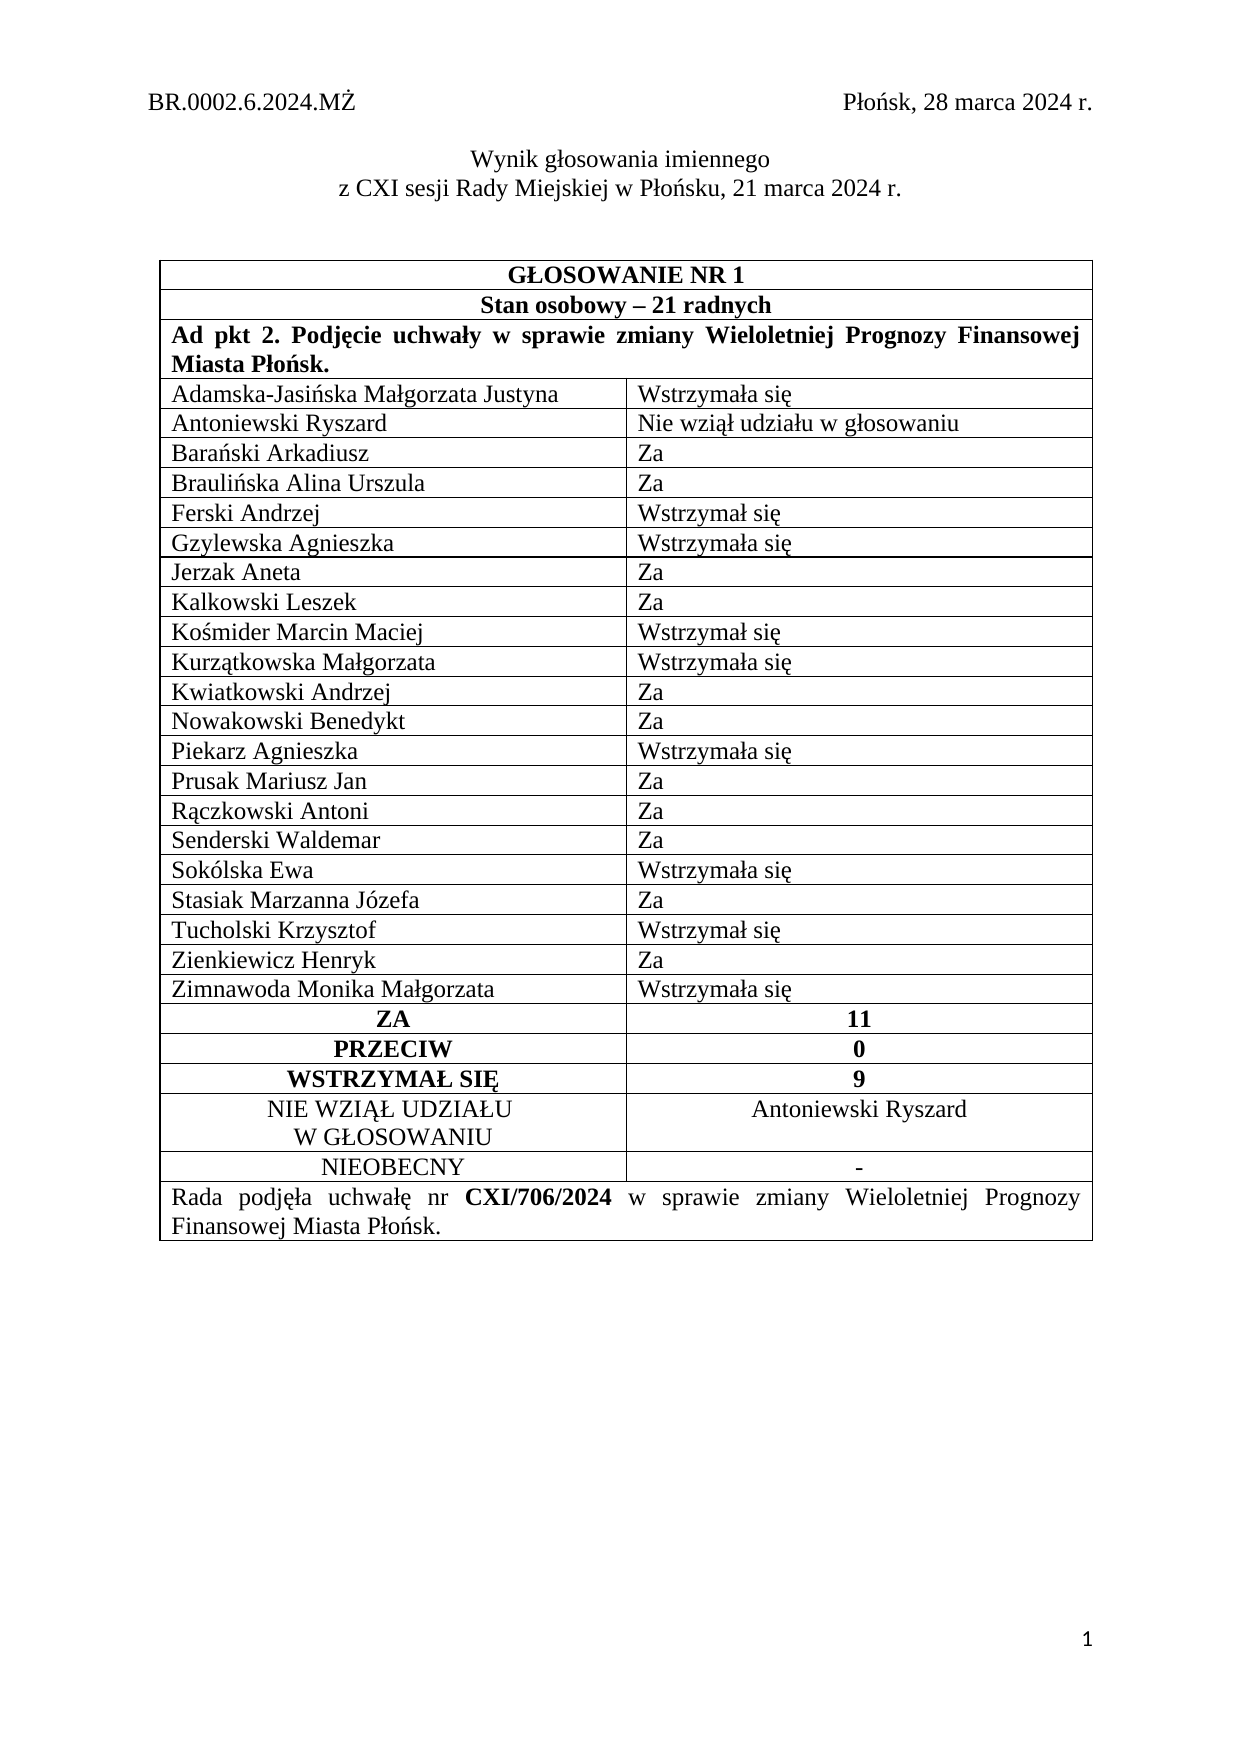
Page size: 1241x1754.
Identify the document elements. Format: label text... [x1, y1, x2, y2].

table_cell Za [627, 587, 1092, 616]
table_cell Za [627, 558, 1092, 586]
table_cell Rączkowski Antoni [161, 796, 626, 824]
table_cell Zimnawoda Monika Małgorzata [161, 975, 626, 1003]
table_cell Gzylewska Agnieszka [161, 528, 626, 556]
table_cell Tucholski Krzysztof [161, 915, 626, 944]
table_cell Wstrzymała się [627, 528, 1092, 556]
table_cell Kwiatkowski Andrzej [161, 677, 626, 705]
table_cell Kalkowski Leszek [161, 587, 626, 616]
table_cell 11 [627, 1004, 1092, 1033]
table_cell 9 [627, 1064, 1092, 1093]
table_cell Za [627, 766, 1092, 795]
table_cell Antoniewski Ryszard [161, 409, 626, 437]
table_cell Barański Arkadiusz [161, 438, 626, 467]
table_cell Ferski Andrzej [161, 498, 626, 527]
table_cell Za [627, 945, 1092, 973]
table_cell Adamska-Jasińska Małgorzata Justyna [161, 379, 626, 407]
table_cell Wstrzymał się [627, 617, 1092, 646]
table_cell Wstrzymał się [627, 498, 1092, 527]
table_cell Zienkiewicz Henryk [161, 945, 626, 973]
table_cell Wstrzymała się [627, 736, 1092, 765]
table_cell Prusak Mariusz Jan [161, 766, 626, 795]
table_cell Antoniewski Ryszard [627, 1094, 1092, 1151]
table_cell Piekarz Agnieszka [161, 736, 626, 765]
table_cell NIEOBECNY [161, 1152, 626, 1181]
table_cell Nie wziął udziału w głosowaniu [627, 409, 1092, 437]
table_cell Kośmider Marcin Maciej [161, 617, 626, 646]
table_cell Za [627, 796, 1092, 824]
table_cell Wstrzymała się [627, 647, 1092, 676]
table_cell Wstrzymała się [627, 855, 1092, 884]
table_cell WSTRZYMAŁ SIĘ [161, 1064, 626, 1093]
table_cell Za [627, 885, 1092, 914]
table_cell Braulińska Alina Urszula [161, 468, 626, 497]
table_cell Ad pkt 2. Podjęcie uchwały w sprawie zmiany Wieloletniej Prognozy Finansowej Miasta Płońsk. [161, 320, 1092, 378]
table_cell Za [627, 826, 1092, 854]
table_cell Wstrzymała się [627, 379, 1092, 407]
table_cell Za [627, 677, 1092, 705]
table_cell Wstrzymała się [627, 975, 1092, 1003]
table_header GŁOSOWANIE NR 1 [161, 261, 1092, 289]
table_cell PRZECIW [161, 1034, 626, 1063]
table_cell Senderski Waldemar [161, 826, 626, 854]
table_cell Wstrzymał się [627, 915, 1092, 944]
table_cell NIE WZIĄŁ UDZIAŁU W GŁOSOWANIU [161, 1094, 626, 1151]
table_cell - [627, 1152, 1092, 1181]
table_cell Sokólska Ewa [161, 855, 626, 884]
table_cell Nowakowski Benedykt [161, 706, 626, 735]
table_cell Stan osobowy – 21 radnych [161, 290, 1092, 319]
table_cell Za [627, 468, 1092, 497]
table_cell Za [627, 706, 1092, 735]
table_cell Stasiak Marzanna Józefa [161, 885, 626, 914]
table_cell ZA [161, 1004, 626, 1033]
table_cell Za [627, 438, 1092, 467]
table_cell Kurzątkowska Małgorzata [161, 647, 626, 676]
table_cell 0 [627, 1034, 1092, 1063]
table_cell Jerzak Aneta [161, 558, 626, 586]
table_cell Rada podjęła uchwałę nr CXI/706/2024 w sprawie zmiany Wieloletniej Prognozy Finansowej Miasta Płońsk. [161, 1182, 1092, 1239]
